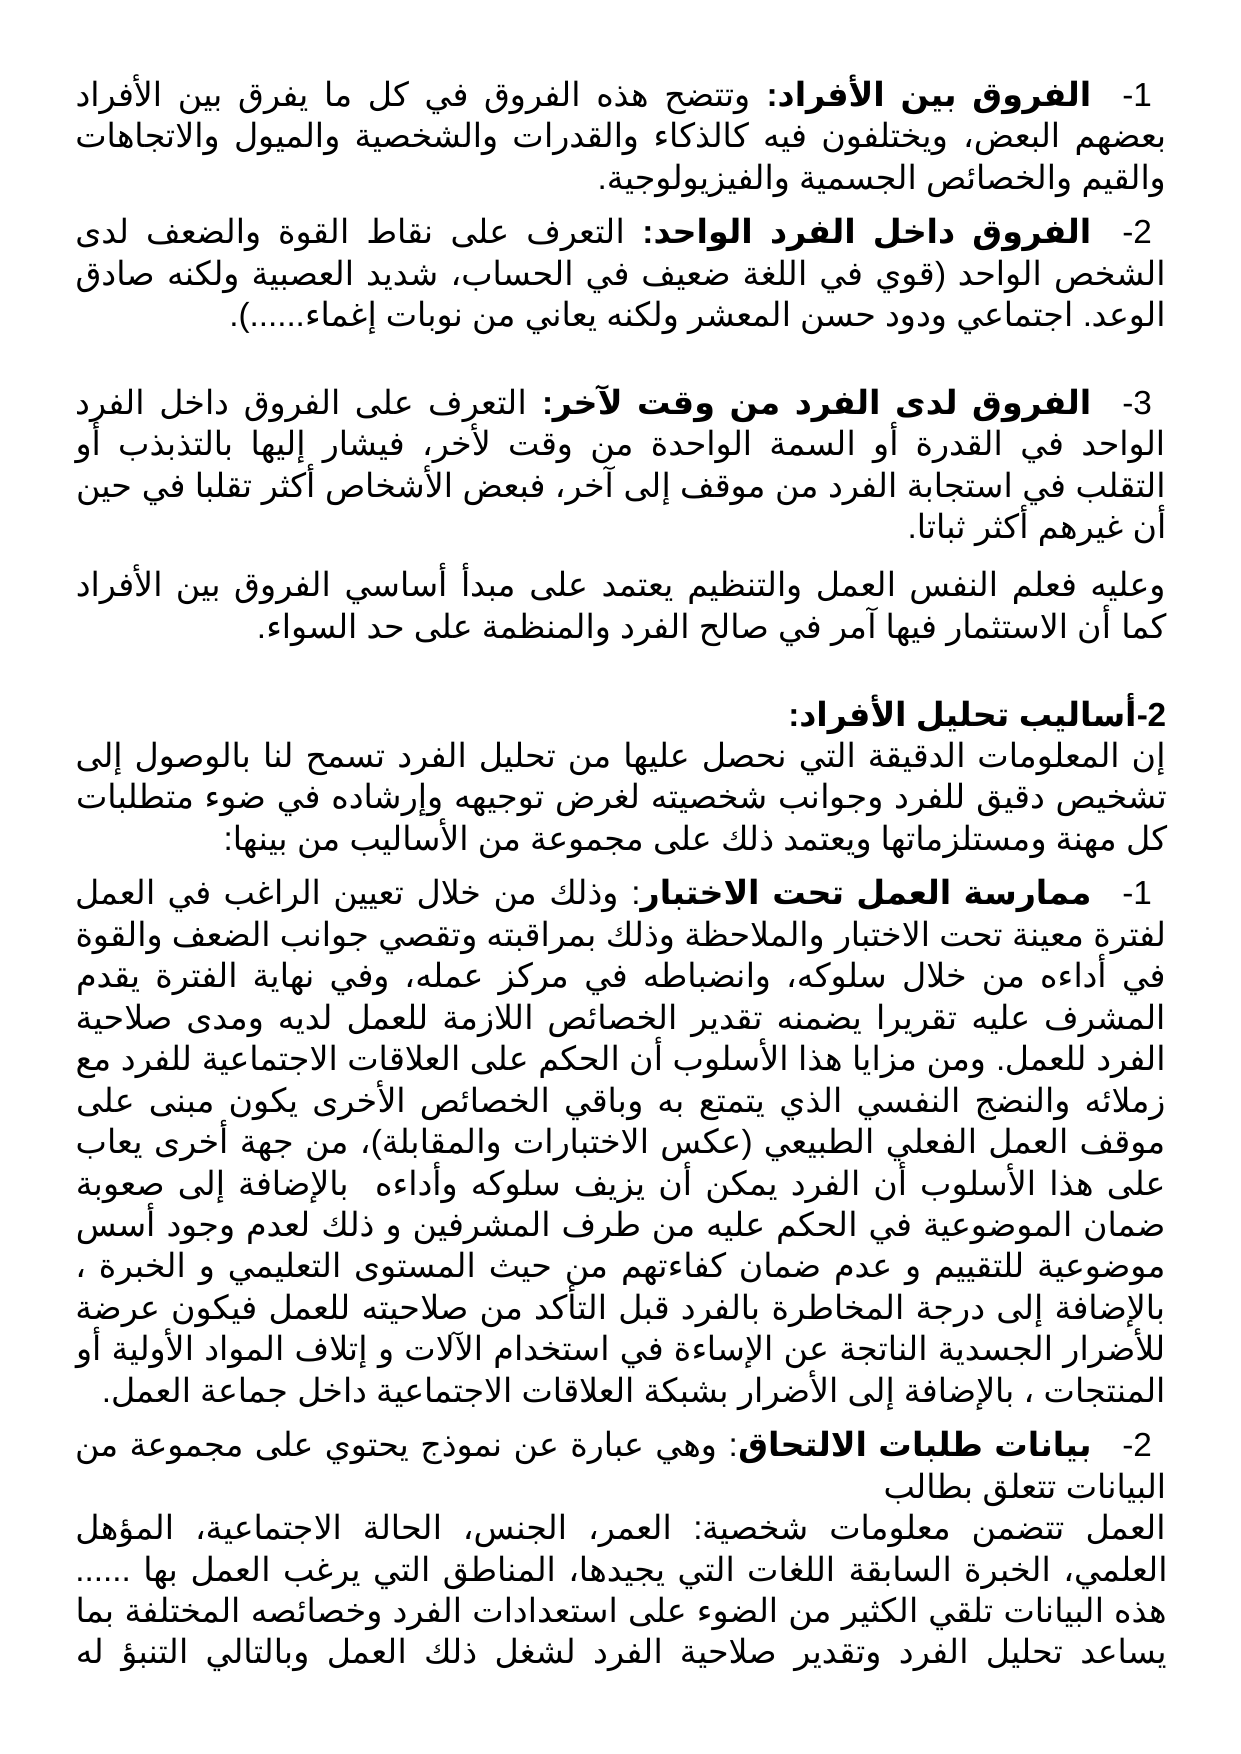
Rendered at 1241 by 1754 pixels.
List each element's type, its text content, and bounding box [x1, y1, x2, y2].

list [75, 1508, 1168, 1671]
list الفروق لدى الفرد من وقت لآخر: التعرف على الفروق داخل الفرد الواحد في القدرة أو السمة الواحدة من وقت لأخر، فيشار إليها بالتذبذب أو التقلب في استجابة الفرد من موقف إلى آخر، فبعض الأشخاص أكثر تقلبا في حين أن غيرهم أكثر ثباتا. [75, 383, 1166, 546]
list إن المعلومات الدقيقة التي نحصل عليها من تحليل الفرد تسمح لنا بالوصول إلى تشخيص دقيق للفرد وجوانب شخصيته لغرض توجيهه وإرشاده في ضوء متطلبات كل مهنة ومستلزماتها ويعتمد ذلك على مجموعة من الأساليب من بينها: [75, 736, 1168, 857]
list الفروق بين الأفراد: وتتضح هذه الفروق في كل ما يفرق بين الأفراد بعضهم البعض، ويختلفون فيه كالذكاء والقدرات والشخصية والميول والاتجاهات والقيم والخصائص الجسمية والفيزيولوجية. [75, 75, 1166, 196]
list بيانات طلبات الالتحاق: وهي عبارة عن نموذج يحتوي على مجموعة من البيانات تتعلق بطالب [75, 1425, 1166, 1505]
text وعليه فعلم النفس العمل والتنظيم يعتمد على مبدأ أساسي الفروق بين الأفراد كما أن الاستثمار فيها آمر في صالح الفرد والمنظمة على حد السواء. [75, 565, 1166, 645]
list ممارسة العمل تحت الاختبار: وذلك من خلال تعيين الراغب في العمل لفترة معينة تحت الاختبار والملاحظة وذلك بمراقبته وتقصي جوانب الضعف والقوة في أداءه من خلال سلوكه، وانضباطه في مركز عمله، وفي نهاية الفترة يقدم المشرف عليه تقريرا يضمنه تقدير الخصائص اللازمة للعمل لديه ومدى صلاحية الفرد للعمل. ومن مزايا هذا الأسلوب أن الحكم على العلاقات الاجتماعية للفرد مع زملائه والنضج النفسي الذي يتمتع به وباقي الخصائص الأخرى يكون مبنى على موقف العمل الفعلي الطبيعي (عكس الاختبارات والمقابلة)، من جهة أخرى يعاب على هذا الأسلوب أن الفرد يمكن أن يزيف سلوكه وأداءه بالإضافة إلى صعوبة ضمان الموضوعية في الحكم عليه من طرف المشرفين و ذلك لعدم وجود أسس موضوعية للتقييم و عدم ضمان كفاءتهم من حيث المستوى التعليمي و الخبرة ، بالإضافة إلى درجة المخاطرة بالفرد قبل التأكد من صلاحيته للعمل فيكون عرضة للأضرار الجسدية الناتجة عن الإساءة في استخدام الآلات و إتلاف المواد الأولية أو المنتجات ، بالإضافة إلى الأضرار بشبكة العلاقات الاجتماعية داخل جماعة العمل. [75, 873, 1166, 1409]
list 2-أساليب تحليل الأفراد: [75, 694, 1168, 733]
list الفروق داخل الفرد الواحد: التعرف على نقاط القوة والضعف لدى الشخص الواحد (قوي في اللغة ضعيف في الحساب، شديد العصبية ولكنه صادق الوعد. اجتماعي ودود حسن المعشر ولكنه يعاني من نوبات إغماء......). [75, 212, 1166, 334]
